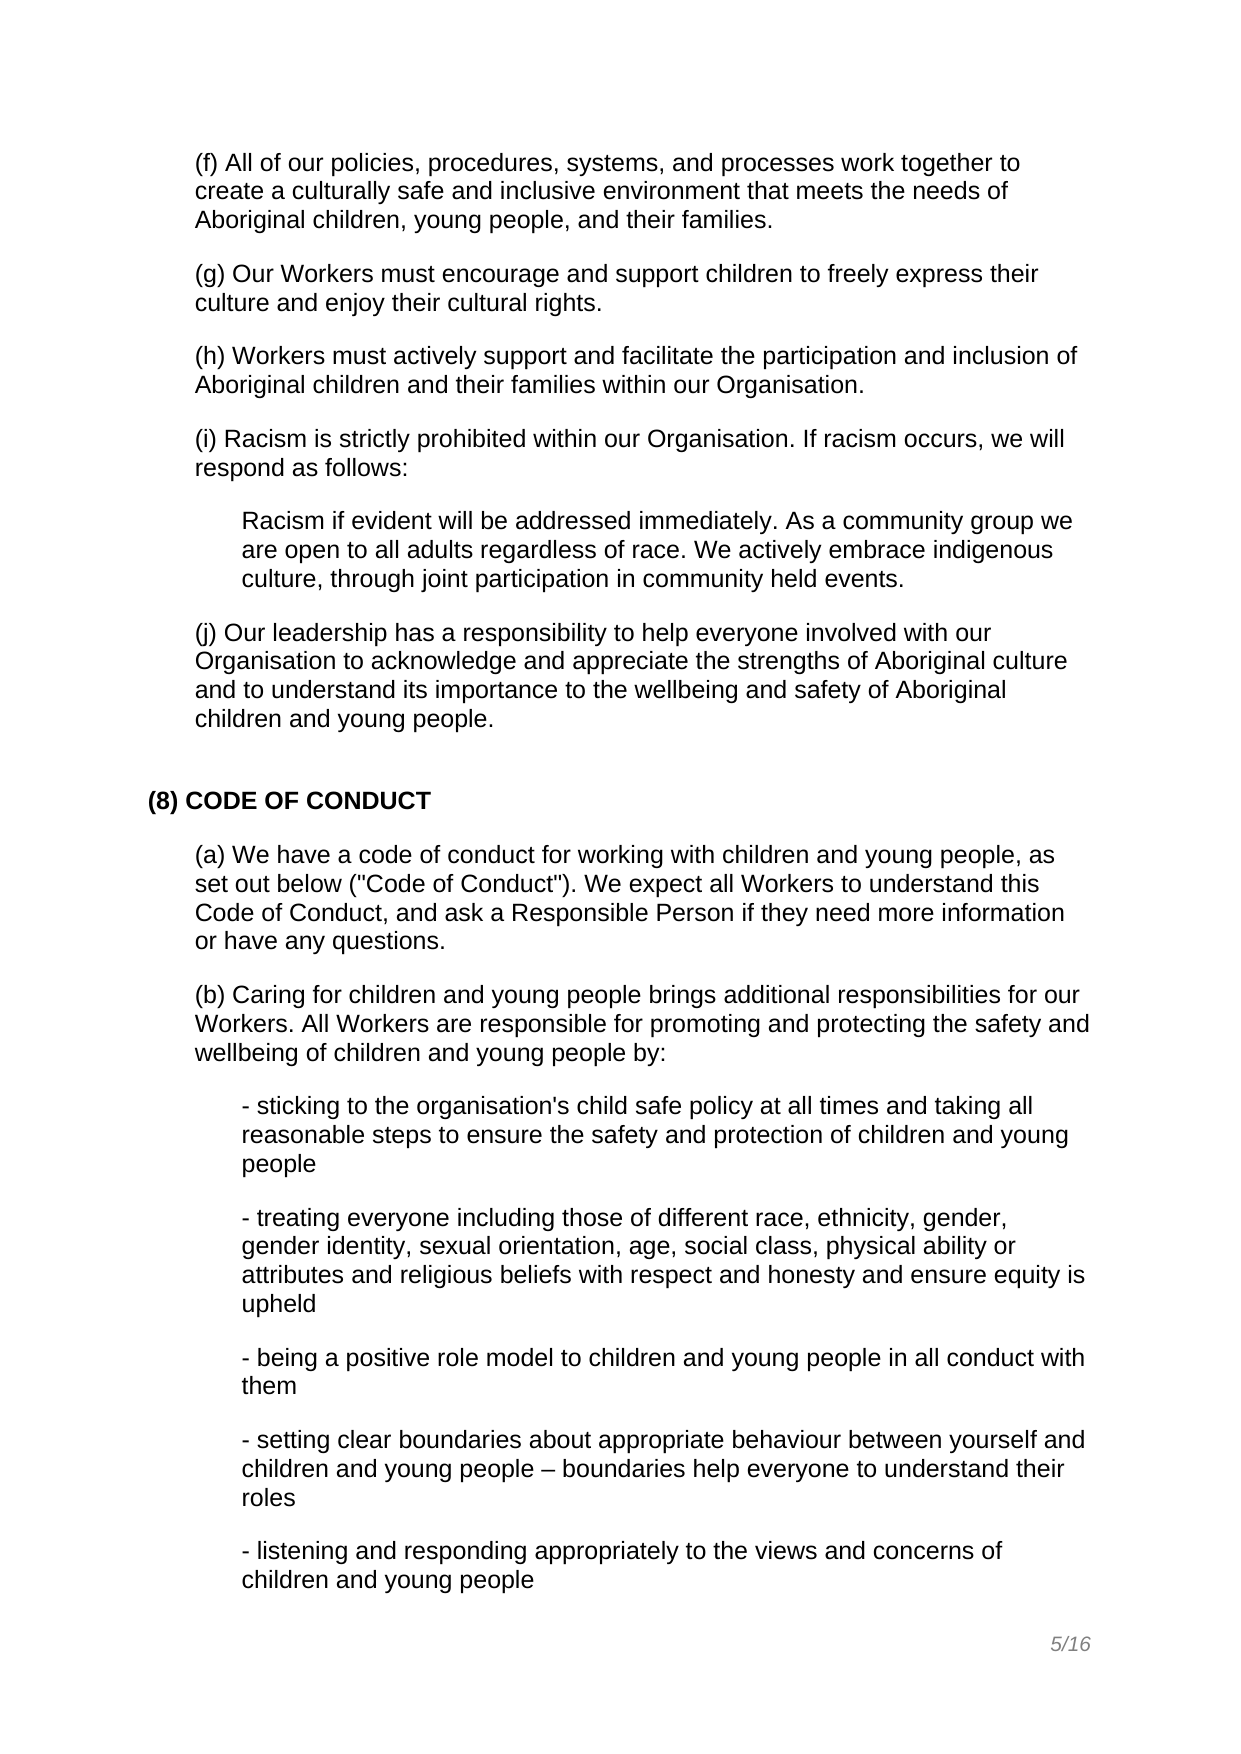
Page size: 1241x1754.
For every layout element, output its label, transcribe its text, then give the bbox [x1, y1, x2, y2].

text (j) Our leadership has a responsibility to help everyone involved with our Organisation to acknowledge and appreciate the strengths of Aboriginal culture and to understand its importance to the wellbeing and safety of Aboriginal children and young people. [194, 618, 1093, 733]
text (8) CODE OF CONDUCT [148, 758, 1093, 815]
text (i) Racism is strictly prohibited within our Organisation. If racism occurs, we will respond as follows: [194, 424, 1093, 481]
text - treating everyone including those of different race, ethnicity, gender, gender identity, sexual orientation, age, social class, physical ability or attributes and religious beliefs with respect and honesty and ensure equity is upheld [241, 1203, 1093, 1318]
text Racism if evident will be addressed immediately. As a community group we are open to all adults regardless of race. We actively embrace indigenous culture, through joint participation in community held events. [241, 506, 1093, 593]
text (g) Our Workers must encourage and support children to freely express their culture and enjoy their cultural rights. [194, 259, 1093, 316]
text - being a positive role model to children and young people in all conduct with them [241, 1343, 1093, 1400]
text (a) We have a code of conduct for working with children and young people, as set out below ("Code of Conduct"). We expect all Workers to understand this Code of Conduct, and ask a Responsible Person if they need more information or have any questions. [194, 840, 1093, 955]
text (f) All of our policies, procedures, systems, and processes work together to create a culturally safe and inclusive environment that meets the needs of Aboriginal children, young people, and their families. [194, 148, 1093, 234]
text (h) Workers must actively support and facilitate the participation and inclusion of Aboriginal children and their families within our Organisation. [194, 341, 1093, 399]
text - setting clear boundaries about appropriate behaviour between yourself and children and young people – boundaries help everyone to understand their roles [241, 1425, 1093, 1511]
text - sticking to the organisation's child safe policy at all times and taking all reasonable steps to ensure the safety and protection of children and young people [241, 1091, 1093, 1178]
text - listening and responding appropriately to the views and concerns of children and young people [241, 1536, 1093, 1594]
text (b) Caring for children and young people brings additional responsibilities for our Workers. All Workers are responsible for promoting and protecting the safety and wellbeing of children and young people by: [194, 980, 1093, 1066]
